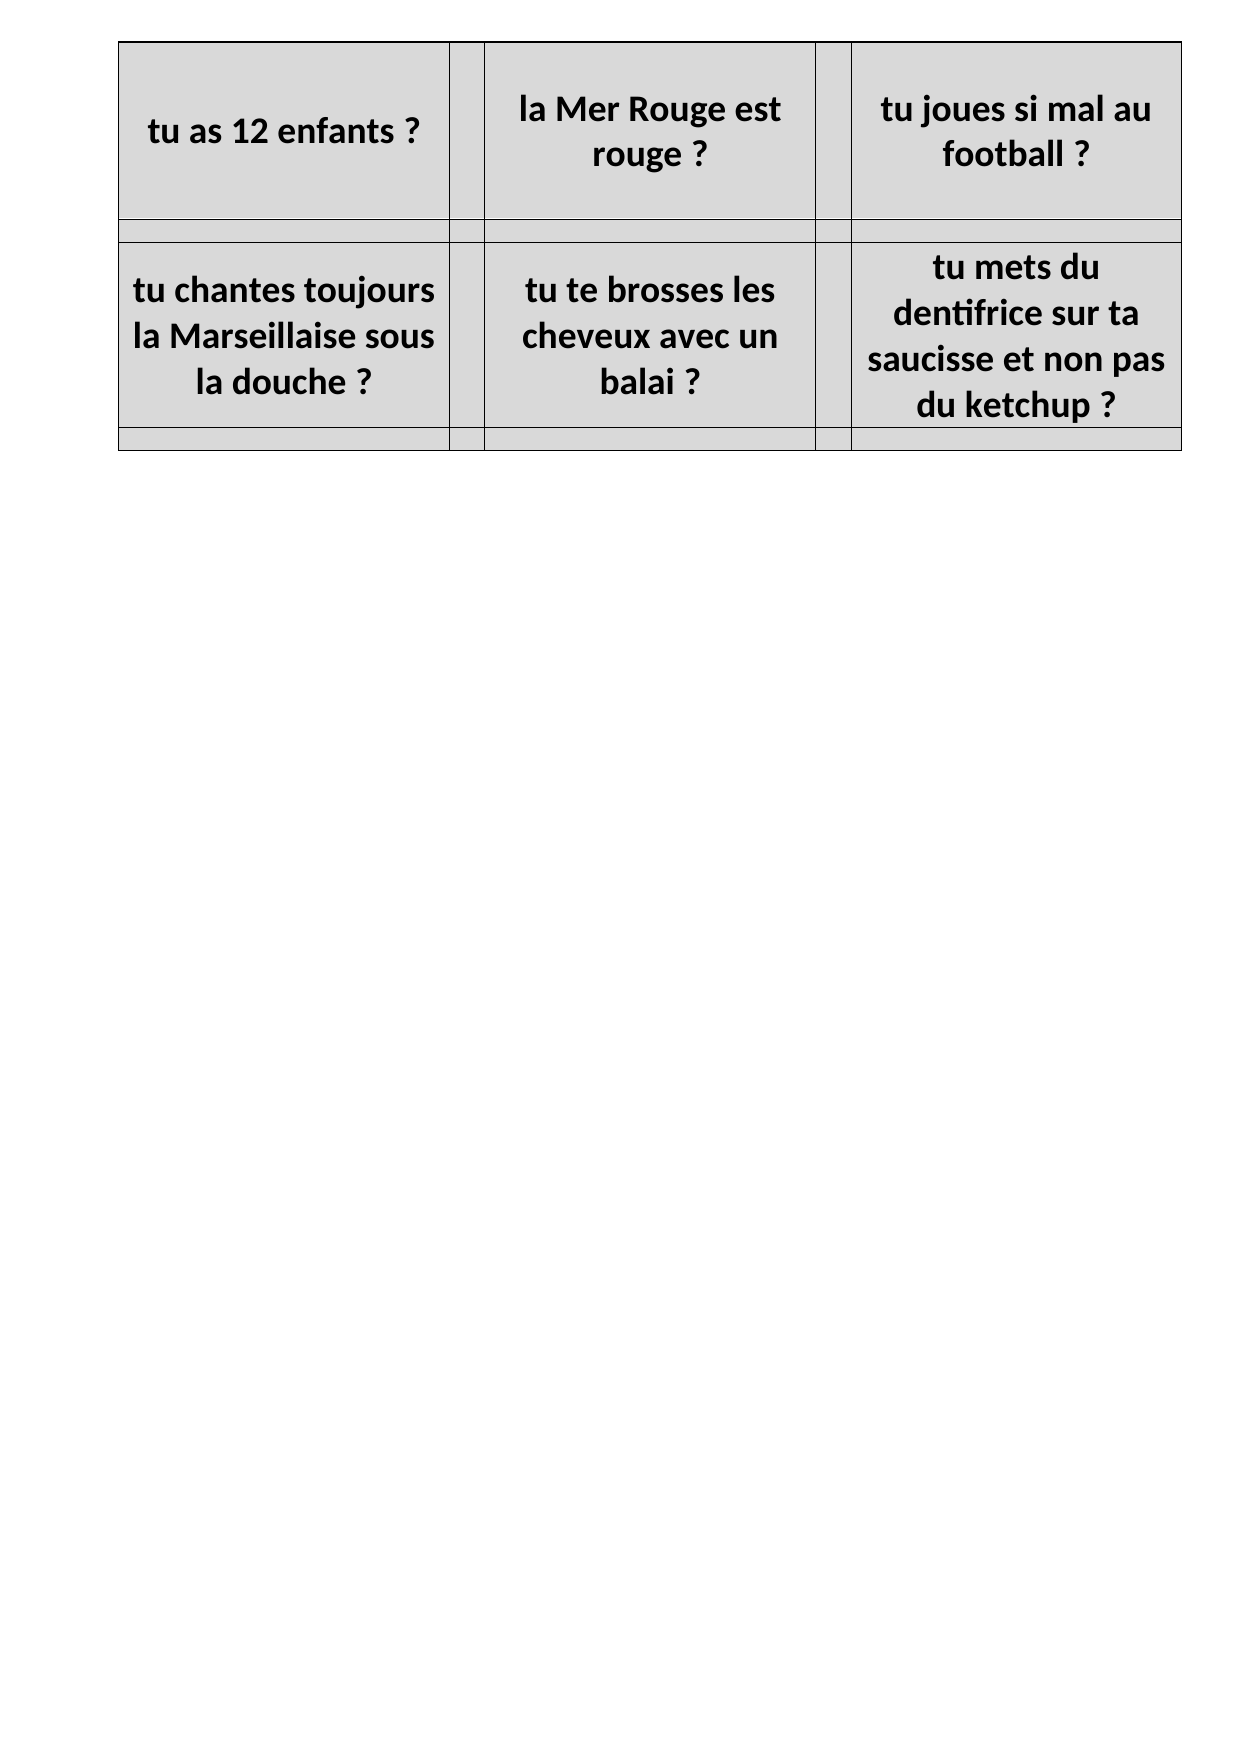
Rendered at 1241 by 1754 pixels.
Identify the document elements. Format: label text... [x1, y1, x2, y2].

table_cell [816, 43, 851, 218]
table_cell [119, 220, 449, 242]
table_cell [852, 220, 1181, 242]
table_cell [816, 243, 851, 427]
table_cell [852, 428, 1181, 450]
table_cell [450, 243, 484, 427]
table_cell tu joues si mal au football ? [852, 43, 1181, 218]
table_cell tu te brosses les cheveux avec un balai ? [485, 243, 815, 427]
table_cell [816, 428, 851, 450]
table_cell [119, 428, 449, 450]
table_cell [485, 428, 815, 450]
table_cell [450, 428, 484, 450]
table_cell tu chantes toujours la Marseillaise sous la douche ? [119, 243, 449, 427]
table_cell [450, 43, 484, 218]
table_cell la Mer Rouge est rouge ? [485, 43, 815, 218]
table_cell tu as 12 enfants ? [119, 43, 449, 218]
table_cell [485, 220, 815, 242]
table_cell tu mets du dentifrice sur ta saucisse et non pas du ketchup ? [852, 243, 1181, 427]
table_cell [816, 220, 851, 242]
table_cell [450, 220, 484, 242]
